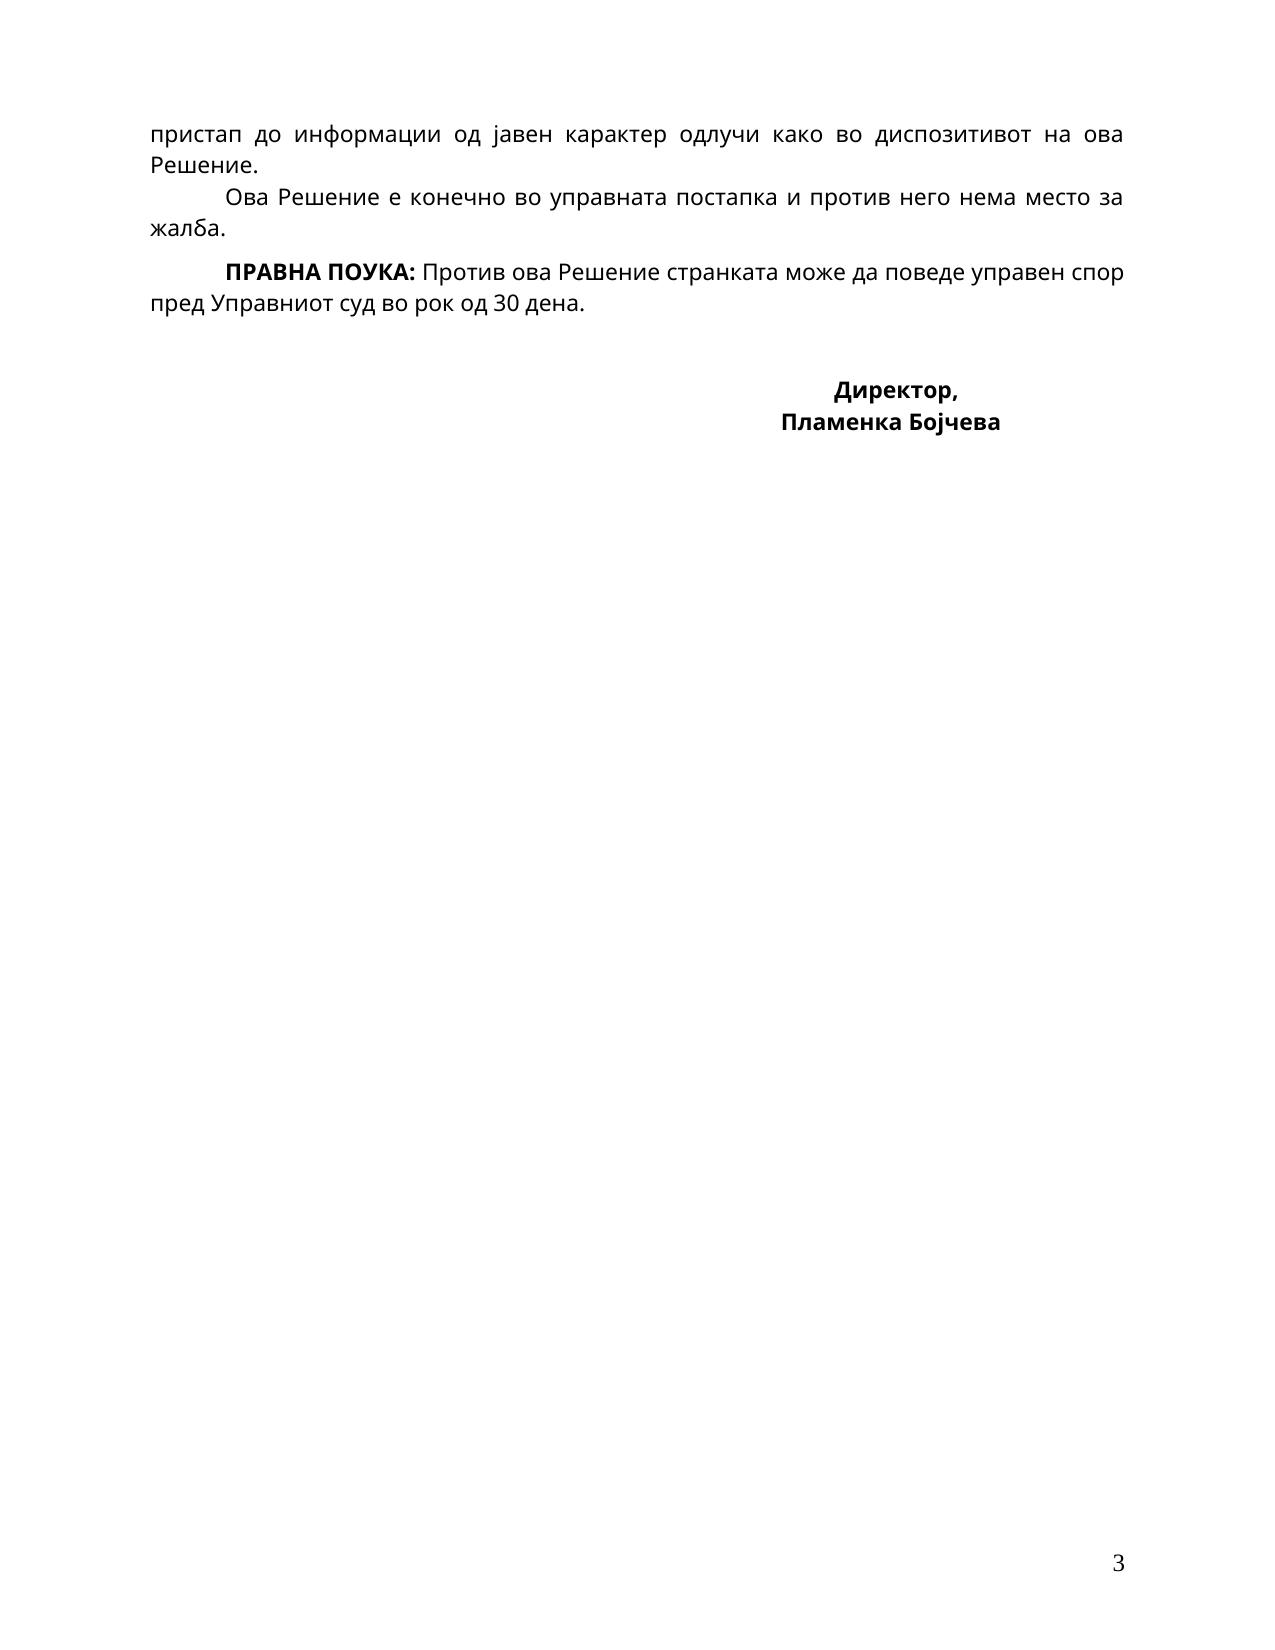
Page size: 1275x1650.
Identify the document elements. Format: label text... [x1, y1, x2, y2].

text Директор, [150, 374, 1125, 406]
text Ова Решение е конечно во управната постапка и против него нема место за жалба. [150, 181, 1125, 243]
text Пламенка Бојчева [150, 406, 1125, 437]
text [150, 118, 1125, 181]
text ПРАВНА ПОУКА: Против ова Решение странката може да поведе управен спор пред Управниот суд во рок од 30 дена. [150, 256, 1125, 318]
